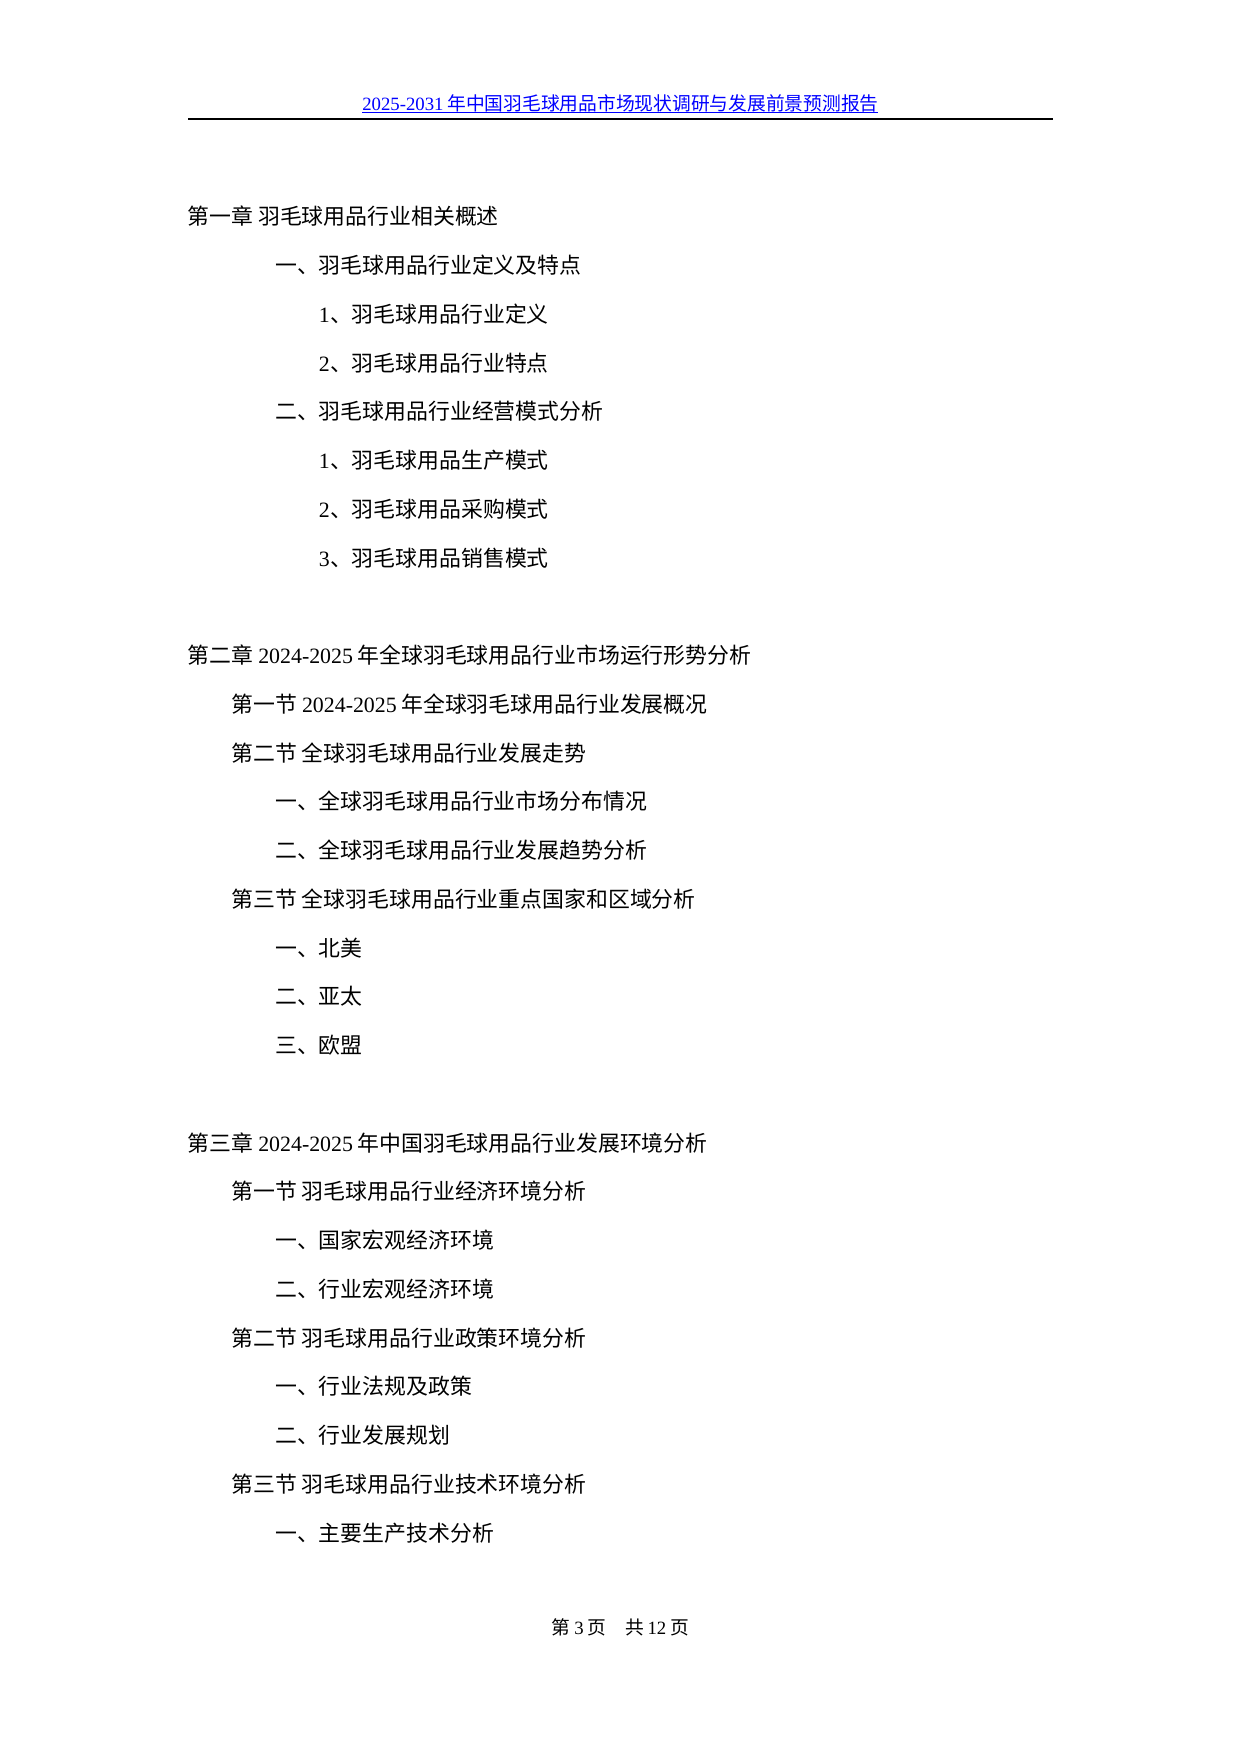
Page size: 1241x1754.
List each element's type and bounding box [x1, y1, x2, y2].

text [187, 150, 1053, 1548]
